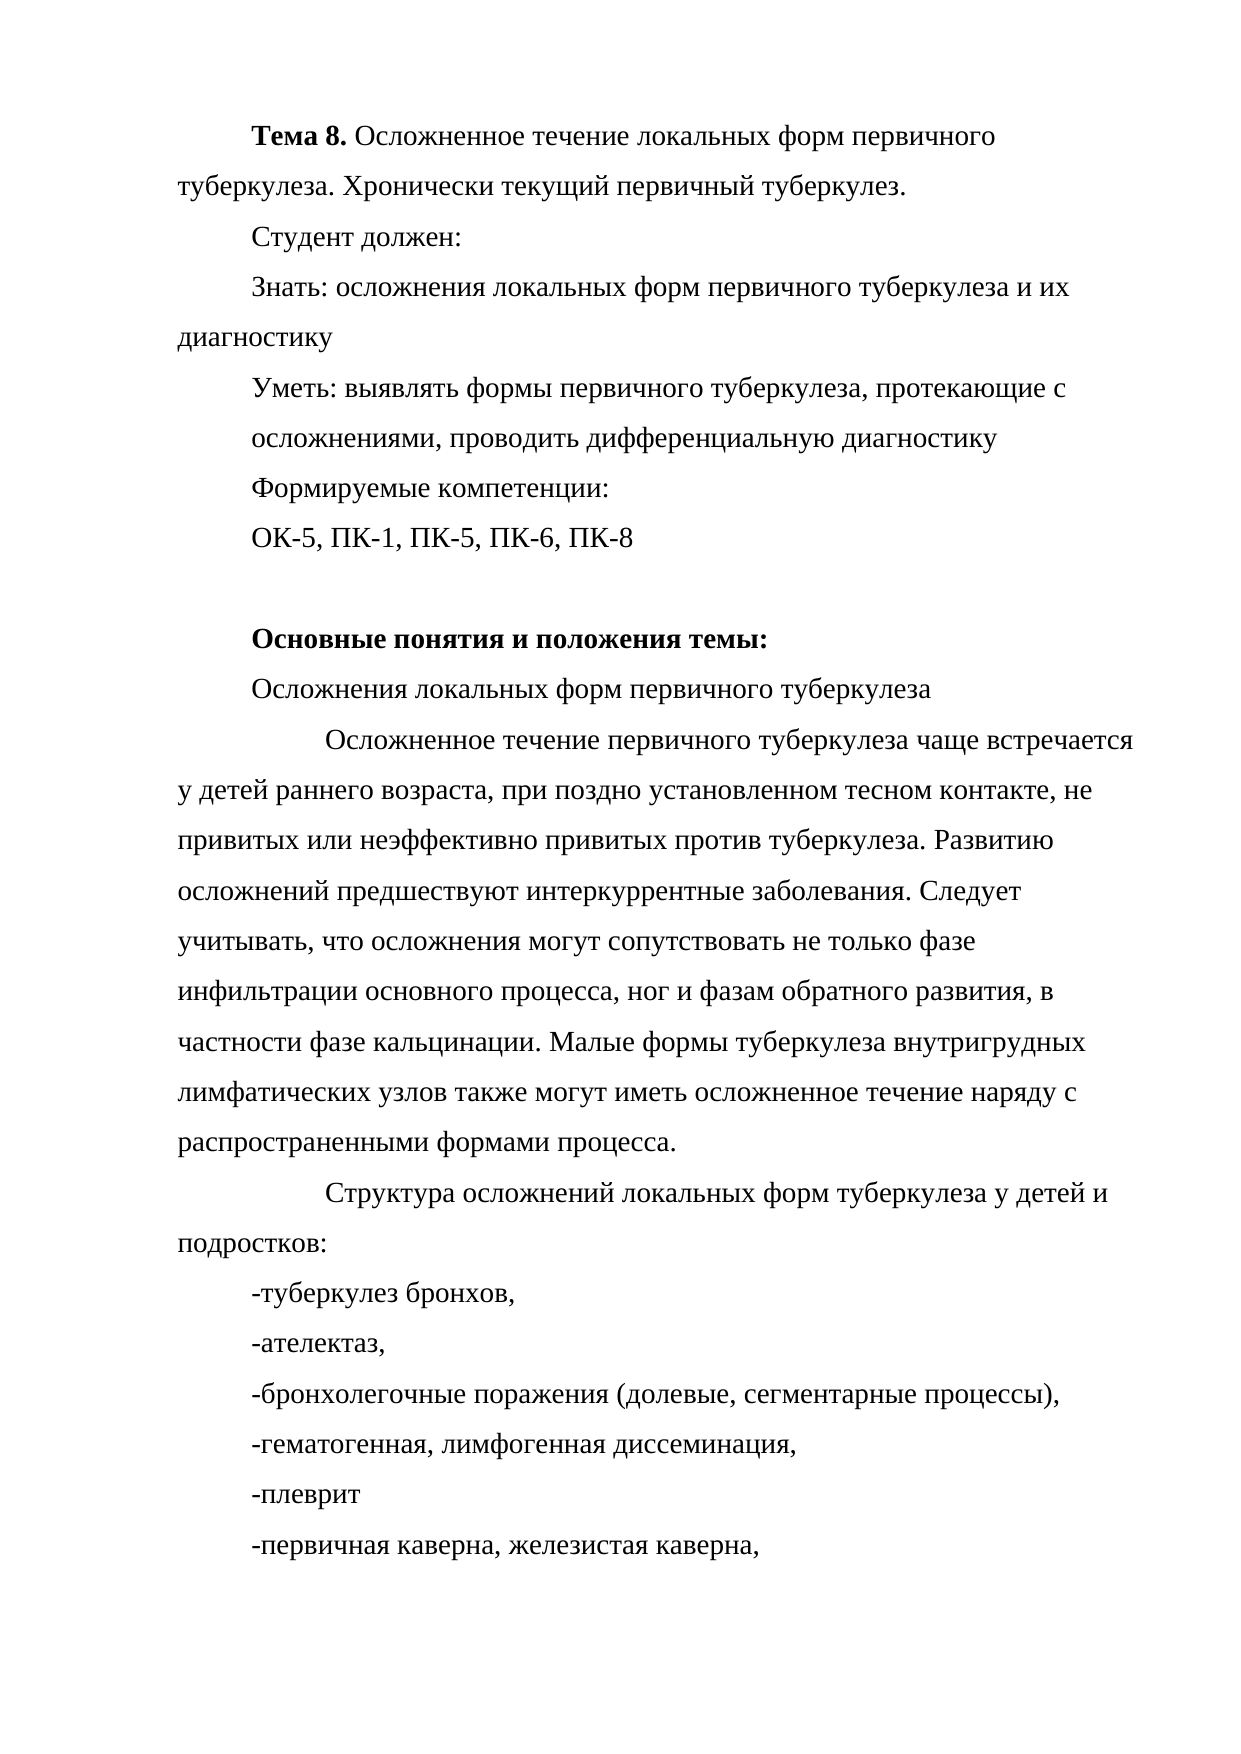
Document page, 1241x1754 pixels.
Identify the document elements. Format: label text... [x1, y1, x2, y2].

text Студент должен: [177, 219, 1152, 252]
text Основные понятия и положения темы: [177, 621, 1152, 655]
text -ателектаз, [177, 1326, 1152, 1359]
text Осложнения локальных форм первичного туберкулеза [177, 672, 1152, 705]
text Структура осложнений локальных форм туберкулеза у детей и подростков: [177, 1175, 1152, 1258]
text -первичная каверна, железистая каверна, [177, 1527, 1152, 1560]
text Знать: осложнения локальных форм первичного туберкулеза и их диагностику [177, 269, 1152, 353]
text ОК-5, ПК-1, ПК-5, ПК-6, ПК-8 [177, 521, 1152, 554]
text -бронхолегочные поражения (долевые, сегментарные процессы), [177, 1376, 1152, 1409]
text -плеврит [177, 1477, 1152, 1510]
text Уметь: выявлять формы первичного туберкулеза, протекающие с осложнениями, проводить дифференциальную диагностику [251, 370, 1152, 453]
text Тема 8. Осложненное течение локальных форм первичного туберкулеза. Хронически текущий первичный туберкулез. [177, 118, 1152, 202]
text Осложненное течение первичного туберкулеза чаще встречается у детей раннего возраста, при поздно установленном тесном контакте, не привитых или неэффективно привитых против туберкулеза. Развитию осложнений предшествуют интеркуррентные заболевания. Следует учитывать, что осложнения могут сопутствовать не только фазе инфильтрации основного процесса, ног и фазам обратного развития, в частности фазе кальцинации. Малые формы туберкулеза внутригрудных лимфатических узлов также могут иметь осложненное течение наряду с распространенными формами процесса. [177, 722, 1152, 1158]
text -гематогенная, лимфогенная диссеминация, [177, 1426, 1152, 1460]
text -туберкулез бронхов, [177, 1275, 1152, 1309]
text Формируемые компетенции: [177, 470, 1152, 504]
